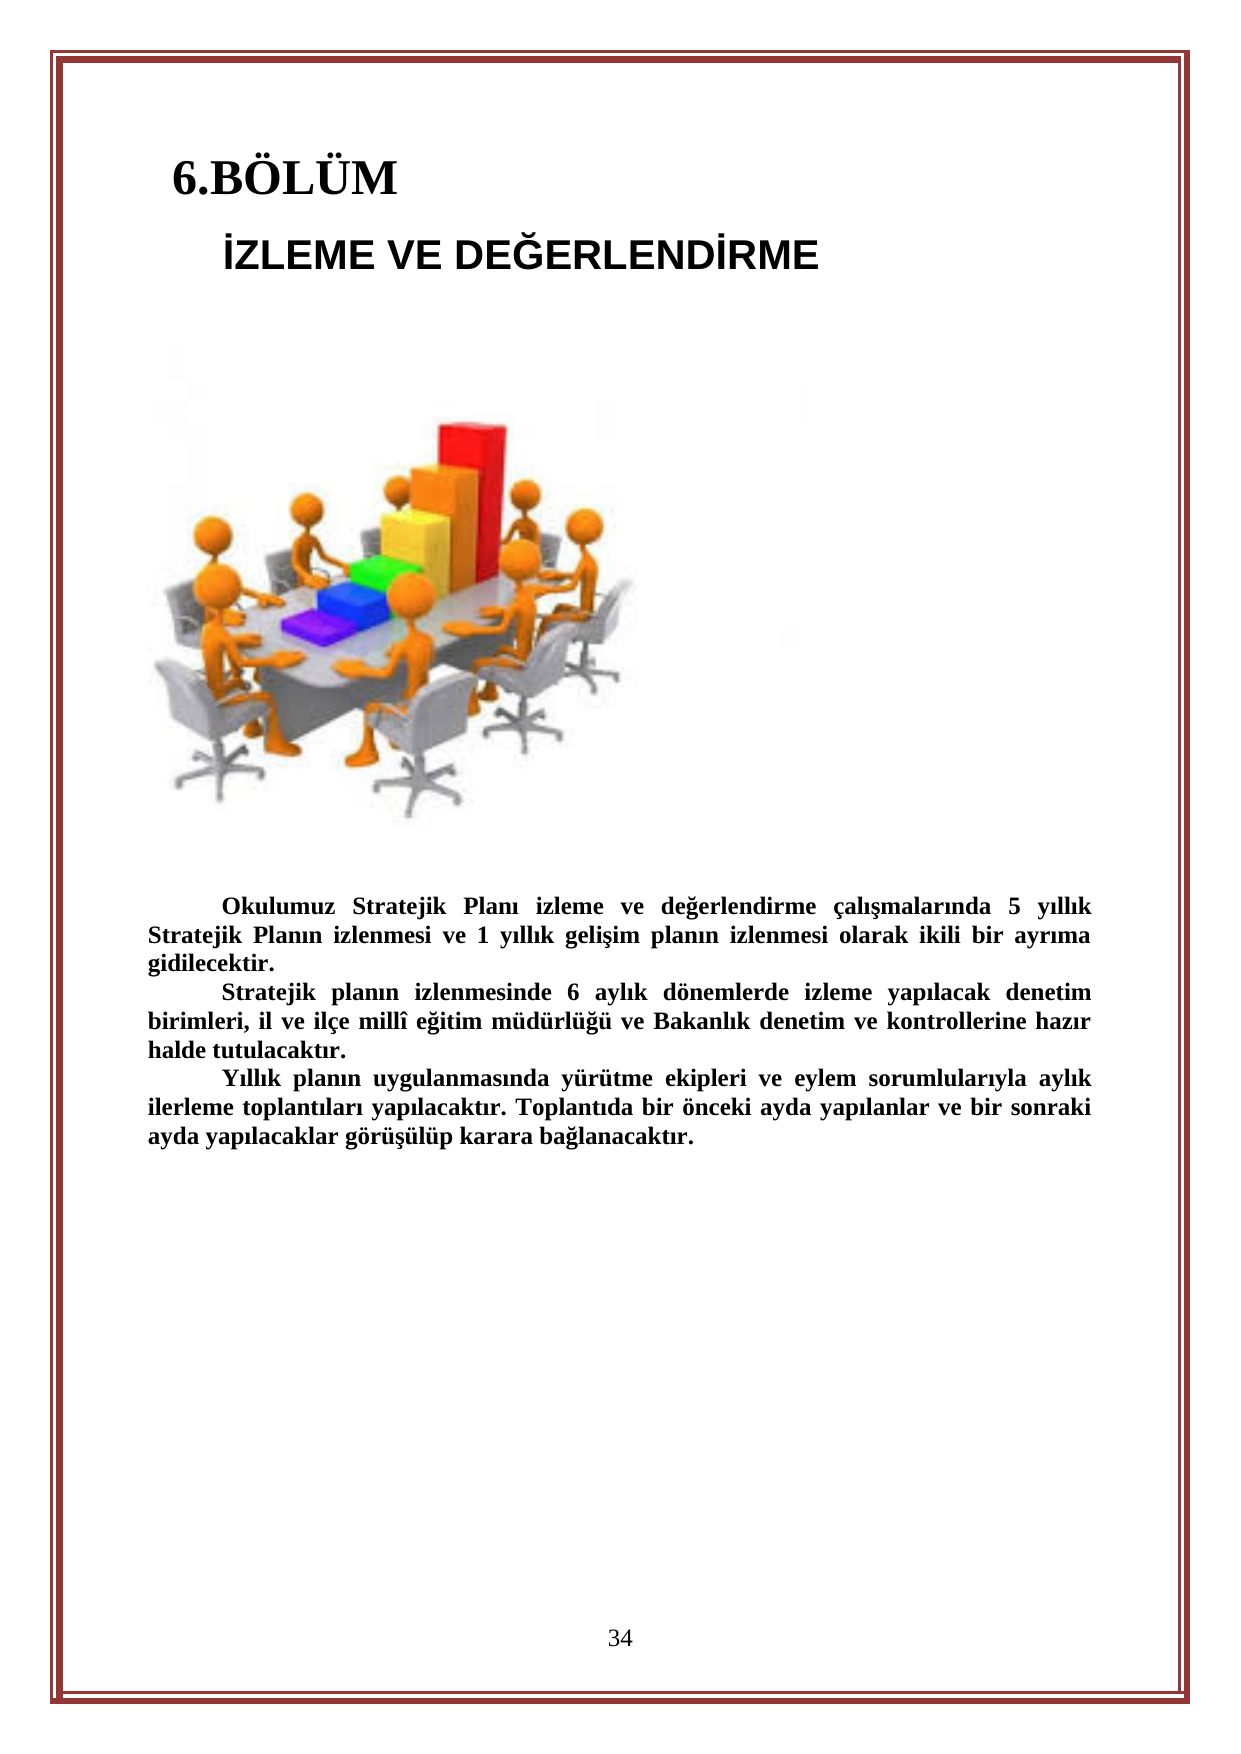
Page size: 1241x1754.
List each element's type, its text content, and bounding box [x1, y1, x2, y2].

text Yıllık planın uygulanmasında yürütme ekipleri ve eylem sorumlularıyla aylık ilerleme toplantıları yapılacaktır. Toplantıda bir önceki ayda yapılanlar ve bir sonraki ayda yapılacaklar görüşülüp karara bağlanacaktır. [148, 1063, 1092, 1150]
text Stratejik planın izlenmesinde 6 aylık dönemlerde izleme yapılacak denetim birimleri, il ve ilçe millî eğitim müdürlüğü ve Bakanlık denetim ve kontrollerine hazır halde tutulacaktır. [148, 977, 1092, 1063]
picture [147, 341, 810, 834]
subtitle İZLEME VE DEĞERLENDİRME [223, 230, 1092, 278]
text Okulumuz Stratejik Planı izleme ve değerlendirme çalışmalarında 5 yıllık Stratejik Planın izlenmesi ve 1 yıllık gelişim planın izlenmesi olarak ikili bir ayrıma gidilecektir. [148, 891, 1092, 977]
text 6.BÖLÜM [148, 148, 1092, 205]
